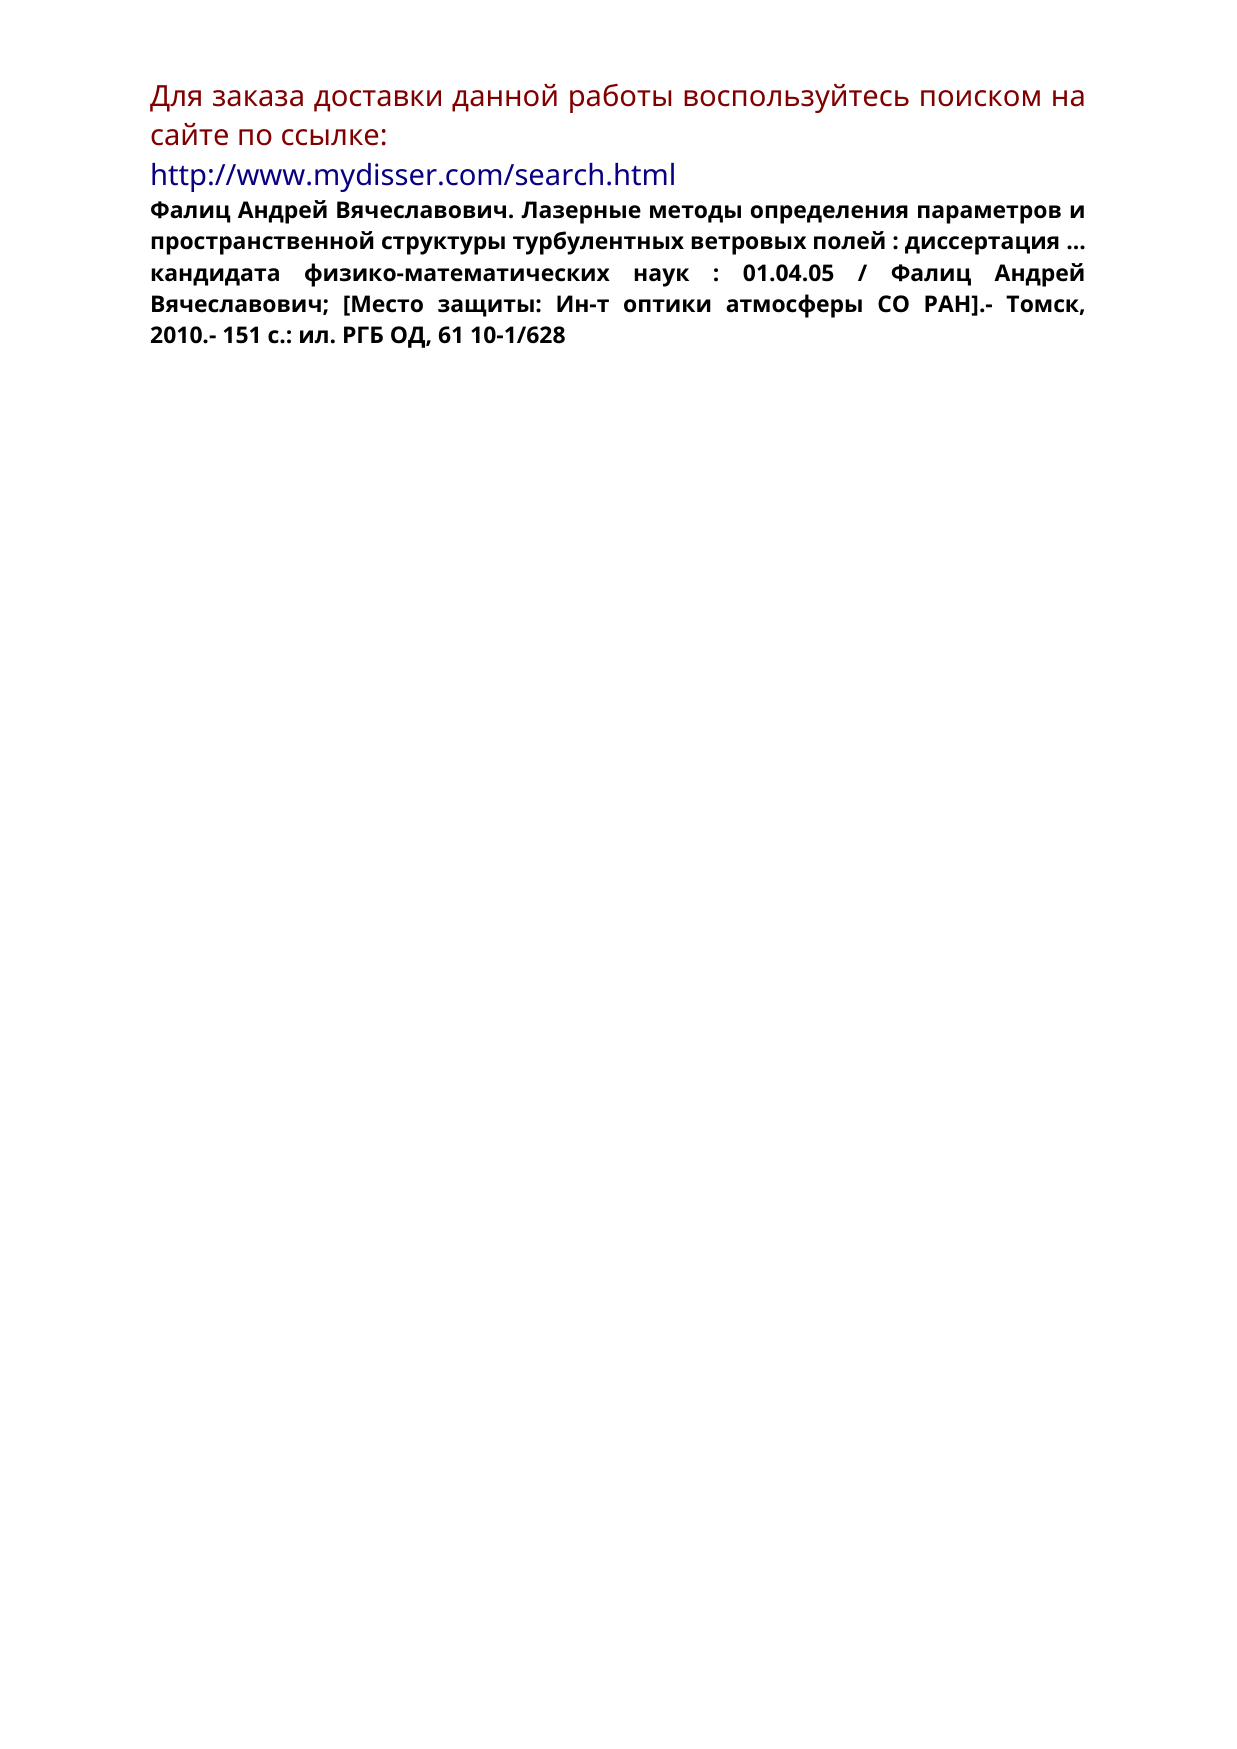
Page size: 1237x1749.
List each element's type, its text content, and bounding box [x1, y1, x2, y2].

text Фалиц Андрей Вячеславович. Лазерные методы определения параметров и пространственной структуры турбулентных ветровых полей : диссертация ... кандидата физико-математических наук : 01.04.05 / Фалиц Андрей Вячеславович; [Место защиты: Ин-т оптики атмосферы СО РАН].- Томск, 2010.- 151 с.: ил. РГБ ОД, 61 10-1/628 [150, 194, 1086, 350]
